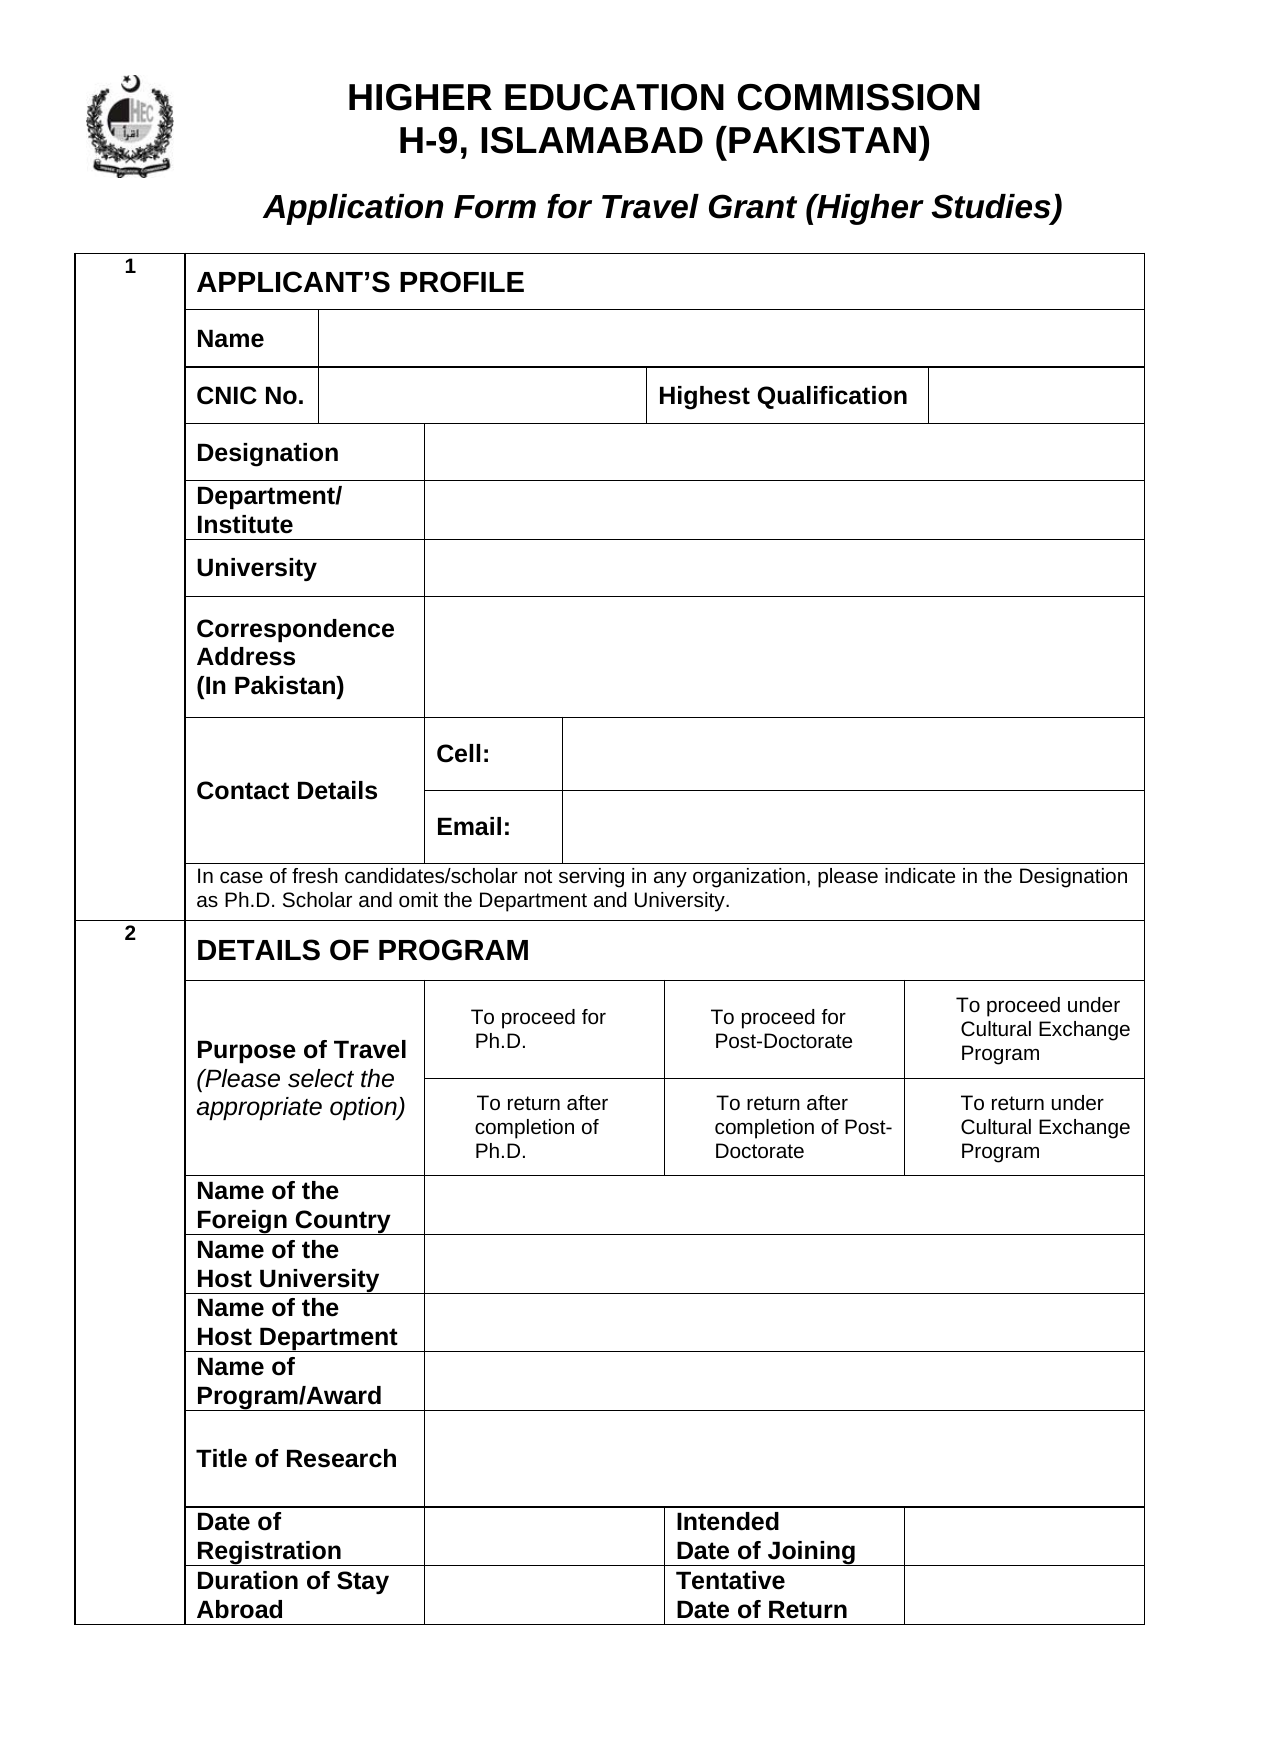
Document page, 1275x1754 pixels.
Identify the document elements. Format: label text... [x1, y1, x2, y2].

table_cell [319, 368, 646, 423]
table_cell Name of Program/Award [186, 1352, 424, 1409]
table_cell 1 [76, 254, 184, 919]
table_cell To proceed for Post-Doctorate [665, 981, 904, 1077]
table_cell [425, 1566, 664, 1623]
table_header HIGHER EDUCATION COMMISSION H-9, ISLAMABAD (PAKISTAN) Application Form for Travel Grant (Higher Studies) [185, 75, 1144, 252]
table_cell To proceed for Ph.D. [425, 981, 664, 1077]
table_cell Email: [425, 791, 562, 862]
table_cell Name of the Host University [186, 1235, 424, 1292]
table_cell Contact Details [186, 718, 424, 862]
table_cell Designation [186, 424, 424, 480]
table_cell Duration of Stay Abroad [186, 1566, 424, 1623]
table_cell [319, 310, 1144, 366]
table_cell [425, 1352, 1144, 1409]
table_cell To return under Cultural Exchange Program [905, 1079, 1144, 1175]
table_cell Purpose of Travel (Please select the appropriate option) [186, 981, 424, 1175]
table_cell Tentative Date of Return [665, 1566, 904, 1623]
table_cell CNIC No. [186, 368, 318, 423]
table_cell To proceed under Cultural Exchange Program [905, 981, 1144, 1077]
table_cell [425, 1294, 1144, 1351]
table_cell 2 [76, 921, 184, 1623]
table_cell Cell: [425, 718, 562, 789]
table_cell DETAILS OF PROGRAM [186, 921, 1144, 979]
table_cell Title of Research [186, 1411, 424, 1506]
table_cell University [186, 540, 424, 596]
table_cell [563, 718, 1144, 789]
table_cell [425, 597, 1144, 717]
table_cell [929, 368, 1144, 423]
table_cell Intended Date of Joining [665, 1508, 904, 1565]
table_cell [905, 1508, 1144, 1565]
table_cell Name of the Foreign Country [186, 1176, 424, 1234]
table_cell Name of the Host Department [186, 1294, 424, 1351]
table_cell To return after completion of Ph.D. [425, 1079, 664, 1175]
table_cell Highest Qualification [647, 368, 928, 423]
table_cell [425, 1508, 664, 1565]
table_cell [563, 791, 1144, 862]
table_cell Department/ Institute [186, 481, 424, 539]
table_cell APPLICANT’S PROFILE [186, 254, 1144, 309]
table_cell [425, 1411, 1144, 1506]
table_cell Date of Registration [186, 1508, 424, 1565]
table_cell [425, 1176, 1144, 1234]
table_cell [425, 481, 1144, 539]
table_cell [425, 1235, 1144, 1292]
table_header [75, 75, 185, 252]
table_cell [905, 1566, 1144, 1623]
table_cell To return after completion of Post-Doctorate [665, 1079, 904, 1175]
table_cell Name [186, 310, 318, 366]
table_cell In case of fresh candidates/scholar not serving in any organization, please indicate in the Designation as Ph.D. Scholar and omit the Department and University. [186, 864, 1144, 919]
table_cell [425, 540, 1144, 596]
table_cell [425, 424, 1144, 480]
picture [86, 75, 174, 178]
table_cell Correspondence Address (In Pakistan) [186, 597, 424, 717]
